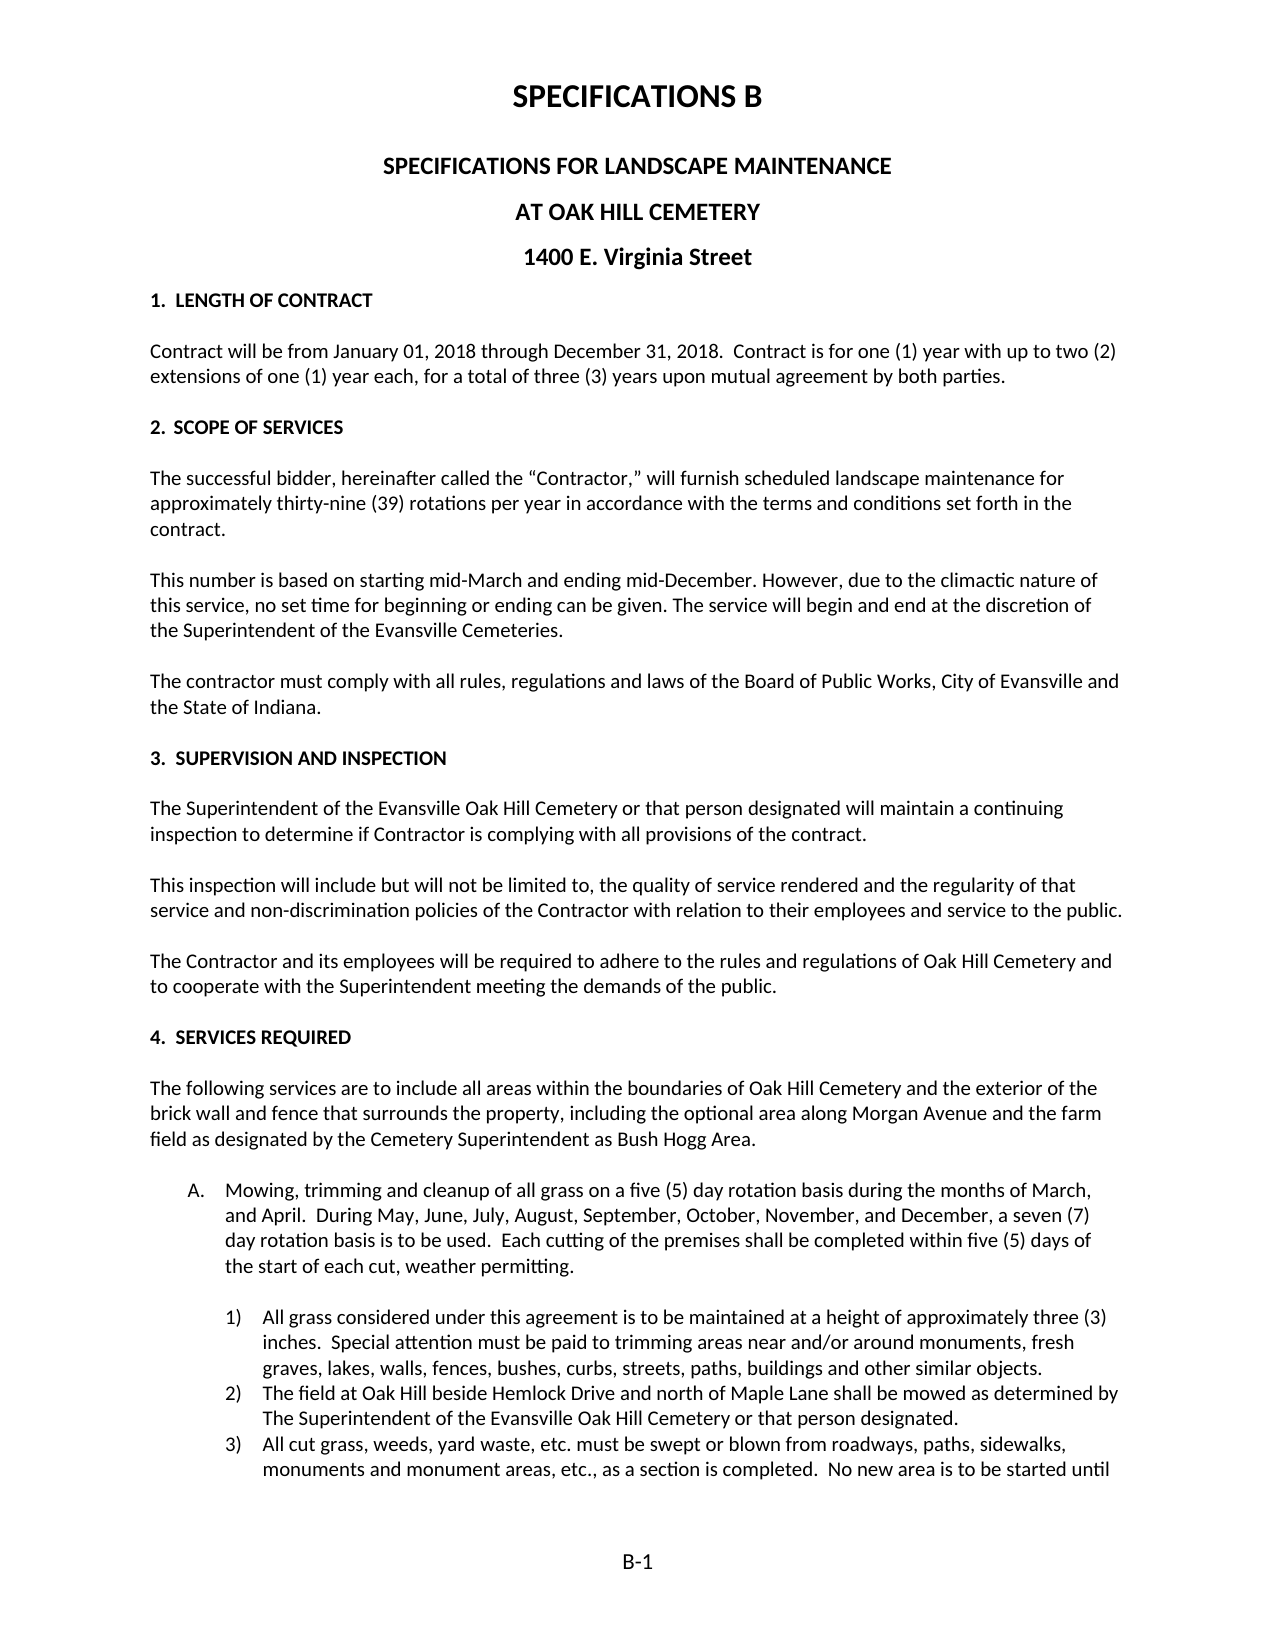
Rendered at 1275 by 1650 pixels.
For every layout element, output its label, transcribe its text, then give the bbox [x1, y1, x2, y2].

text Contract will be from January 01, 2018 through December 31, 2018. Contract is for one (1) year with up to two (2) extensions of one (1) year each, for a total of three (3) years upon mutual agreement by both parties. [150, 338, 1125, 389]
text SPECIFICATIONS FOR LANDSCAPE MAINTENANCE [150, 150, 1125, 181]
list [225, 1431, 1125, 1482]
list All grass considered under this agreement is to be maintained at a height of approximately three (3) inches. Special attention must be paid to trimming areas near and/or around monuments, fresh graves, lakes, walls, fences, bushes, curbs, streets, paths, buildings and other similar objects. [225, 1304, 1125, 1380]
text 2. SCOPE OF SERVICES [150, 414, 1125, 440]
list Mowing, trimming and cleanup of all grass on a five (5) day rotation basis during the months of March, and April. During May, June, July, August, September, October, November, and December, a seven (7) day rotation basis is to be used. Each cutting of the premises shall be completed within five (5) days of the start of each cut, weather permitting. [187, 1177, 1125, 1278]
list The field at Oak Hill beside Hemlock Drive and north of Maple Lane shall be mowed as determined by The Superintendent of the Evansville Oak Hill Cemetery or that person designated. [225, 1380, 1125, 1431]
text This number is based on starting mid-March and ending mid-December. However, due to the climactic nature of this service, no set time for beginning or ending can be given. The service will begin and end at the discretion of the Superintendent of the Evansville Cemeteries. [150, 567, 1125, 643]
text The Contractor and its employees will be required to adhere to the rules and regulations of Oak Hill Cemetery and to cooperate with the Superintendent meeting the demands of the public. [150, 948, 1125, 999]
text 1400 E. Virginia Street [150, 241, 1125, 272]
text The successful bidder, hereinafter called the “Contractor,” will furnish scheduled landscape maintenance for approximately thirty-nine (39) rotations per year in accordance with the terms and conditions set forth in the contract. [150, 465, 1125, 541]
text 1. LENGTH OF CONTRACT [150, 287, 1125, 313]
text The Superintendent of the Evansville Oak Hill Cemetery or that person designated will maintain a continuing inspection to determine if Contractor is complying with all provisions of the contract. [150, 796, 1125, 846]
text This inspection will include but will not be limited to, the quality of service rendered and the regularity of that service and non-discrimination policies of the Contractor with relation to their employees and service to the public. [150, 872, 1125, 923]
text The following services are to include all areas within the boundaries of Oak Hill Cemetery and the exterior of the brick wall and fence that surrounds the property, including the optional area along Morgan Avenue and the farm field as designated by the Cemetery Superintendent as Bush Hogg Area. [150, 1075, 1125, 1151]
text 4. SERVICES REQUIRED [150, 1024, 1125, 1050]
text The contractor must comply with all rules, regulations and laws of the Board of Public Works, City of Evansville and the State of Indiana. [150, 668, 1125, 719]
text 3. SUPERVISION AND INSPECTION [150, 745, 1125, 770]
text AT OAK HILL CEMETERY [150, 196, 1125, 226]
